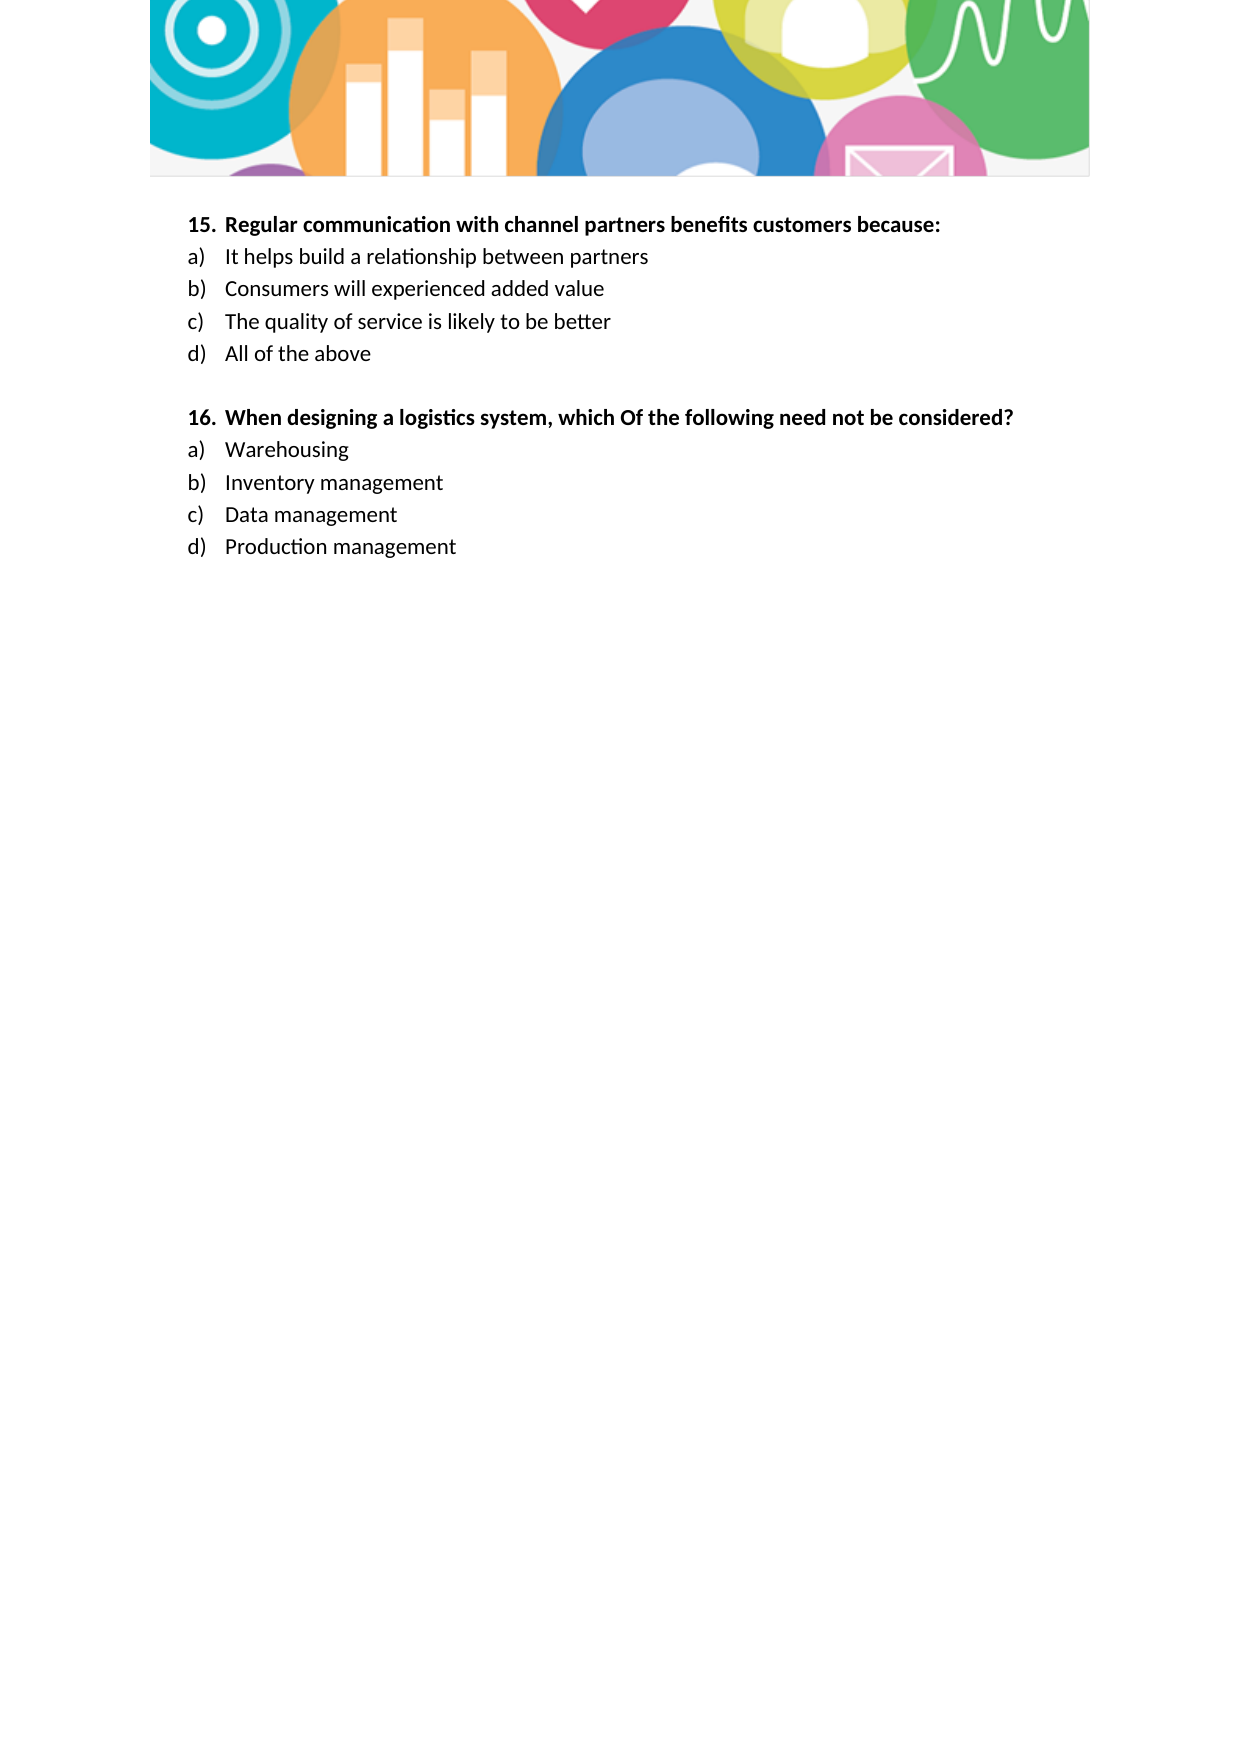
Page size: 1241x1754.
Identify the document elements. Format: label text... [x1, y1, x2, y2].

list Regular communication with channel partners benefits customers because: [187, 210, 1090, 238]
list Consumers will experienced added value [187, 274, 1090, 303]
list All of the above [187, 339, 1090, 367]
list Production management [187, 532, 1090, 560]
list The quality of service is likely to be better [187, 307, 1090, 335]
list Inventory management [187, 468, 1090, 496]
list Warehousing [187, 436, 1090, 463]
picture [150, 0, 1091, 178]
list Data management [187, 500, 1090, 528]
list It helps build a relationship between partners [187, 242, 1090, 270]
list When designing a logistics system, which Of the following need not be considered? [187, 403, 1090, 431]
